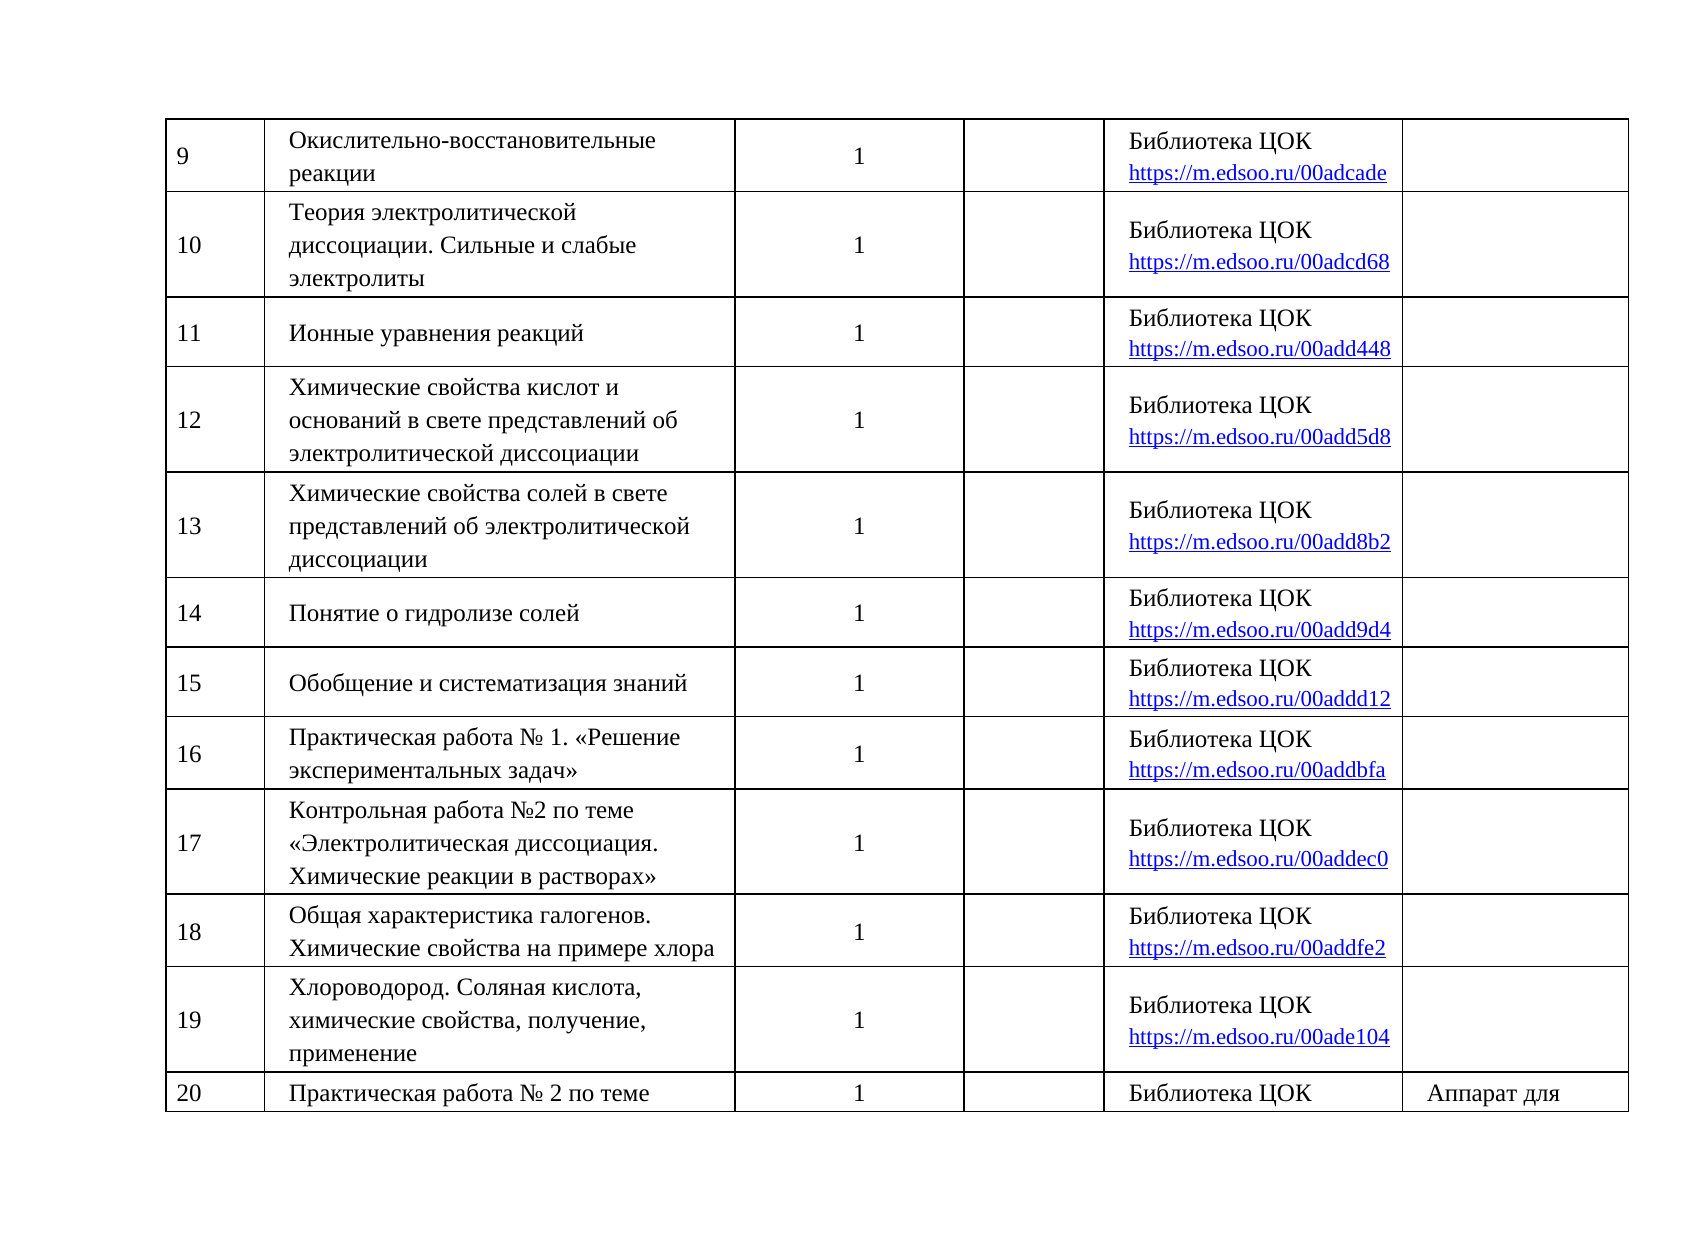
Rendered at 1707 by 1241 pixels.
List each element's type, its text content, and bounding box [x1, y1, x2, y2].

table_cell Общая характеристика галогенов. Химические свойства на примере хлора [265, 895, 734, 966]
table_cell [1403, 192, 1628, 296]
table_cell [965, 967, 1103, 1071]
table_cell [1403, 298, 1628, 366]
table_cell 1 [736, 298, 963, 366]
table_cell Теория электролитической диссоциации. Сильные и слабые электролиты [265, 192, 734, 296]
table_cell [1403, 367, 1628, 471]
table_cell [1403, 578, 1628, 646]
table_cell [1105, 1073, 1402, 1111]
table_cell Химические свойства солей в свете представлений об электролитической диссоциации [265, 473, 734, 576]
table_cell Библиотека ЦОК https://m.edsoo.ru/00add5d8 [1105, 367, 1402, 471]
table_cell [965, 717, 1103, 788]
table_cell [1403, 473, 1628, 576]
table_cell Библиотека ЦОК https://m.edsoo.ru/00addbfa [1105, 717, 1402, 788]
table_cell [1403, 967, 1628, 1071]
table_cell Хлороводород. Соляная кислота, химические свойства, получение, применение [265, 967, 734, 1071]
table_cell 16 [167, 717, 264, 788]
table_cell [965, 790, 1103, 893]
table_cell 1 [736, 717, 963, 788]
table_cell Библиотека ЦОК https://m.edsoo.ru/00addd12 [1105, 648, 1402, 716]
table_cell 14 [167, 578, 264, 646]
table_cell [965, 192, 1103, 296]
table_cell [1403, 1073, 1628, 1111]
table_cell 9 [167, 120, 264, 191]
table_cell Библиотека ЦОК https://m.edsoo.ru/00add9d4 [1105, 578, 1402, 646]
table_cell 13 [167, 473, 264, 576]
table_cell [965, 367, 1103, 471]
table_cell 1 [736, 895, 963, 966]
table_cell 1 [736, 648, 963, 716]
table_cell 1 [736, 473, 963, 576]
table_cell Библиотека ЦОК https://m.edsoo.ru/00add448 [1105, 298, 1402, 366]
table_cell 1 [736, 192, 963, 296]
table_cell 1 [736, 367, 963, 471]
table_cell 20 [167, 1073, 264, 1111]
table_cell Понятие о гидролизе солей [265, 578, 734, 646]
table_cell 15 [167, 648, 264, 716]
table_cell [1403, 895, 1628, 966]
table_cell [965, 298, 1103, 366]
table_cell Библиотека ЦОК https://m.edsoo.ru/00addfe2 [1105, 895, 1402, 966]
table_cell 10 [167, 192, 264, 296]
table_cell Химические свойства кислот и оснований в свете представлений об электролитической диссоциации [265, 367, 734, 471]
table_cell 12 [167, 367, 264, 471]
table_cell [1403, 790, 1628, 893]
table_cell Контрольная работа №2 по теме «Электролитическая диссоциация. Химические реакции в растворах» [265, 790, 734, 893]
table_cell 11 [167, 298, 264, 366]
table_cell [965, 1073, 1103, 1111]
table_cell Ионные уравнения реакций [265, 298, 734, 366]
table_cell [265, 1073, 734, 1111]
table_cell Библиотека ЦОК https://m.edsoo.ru/00ade104 [1105, 967, 1402, 1071]
table_cell 1 [736, 1073, 963, 1111]
table_cell 1 [736, 790, 963, 893]
table_cell [1403, 717, 1628, 788]
table_cell 1 [736, 578, 963, 646]
table_cell 19 [167, 967, 264, 1071]
table_cell 18 [167, 895, 264, 966]
table_cell Окислительно-восстановительные реакции [265, 120, 734, 191]
table_cell [965, 473, 1103, 576]
table_cell Библиотека ЦОК https://m.edsoo.ru/00addec0 [1105, 790, 1402, 893]
table_cell 1 [736, 967, 963, 1071]
table_cell Библиотека ЦОК https://m.edsoo.ru/00add8b2 [1105, 473, 1402, 576]
table_cell 17 [167, 790, 264, 893]
table_cell [965, 648, 1103, 716]
table_cell Практическая работа № 1. «Решение экспериментальных задач» [265, 717, 734, 788]
table_cell Библиотека ЦОК https://m.edsoo.ru/00adcade [1105, 120, 1402, 191]
table_cell [965, 578, 1103, 646]
table_cell 1 [736, 120, 963, 191]
table_cell Библиотека ЦОК https://m.edsoo.ru/00adcd68 [1105, 192, 1402, 296]
table_cell [1403, 648, 1628, 716]
table_cell [1403, 120, 1628, 191]
table_cell [965, 120, 1103, 191]
table_cell Обобщение и систематизация знаний [265, 648, 734, 716]
table_cell [965, 895, 1103, 966]
